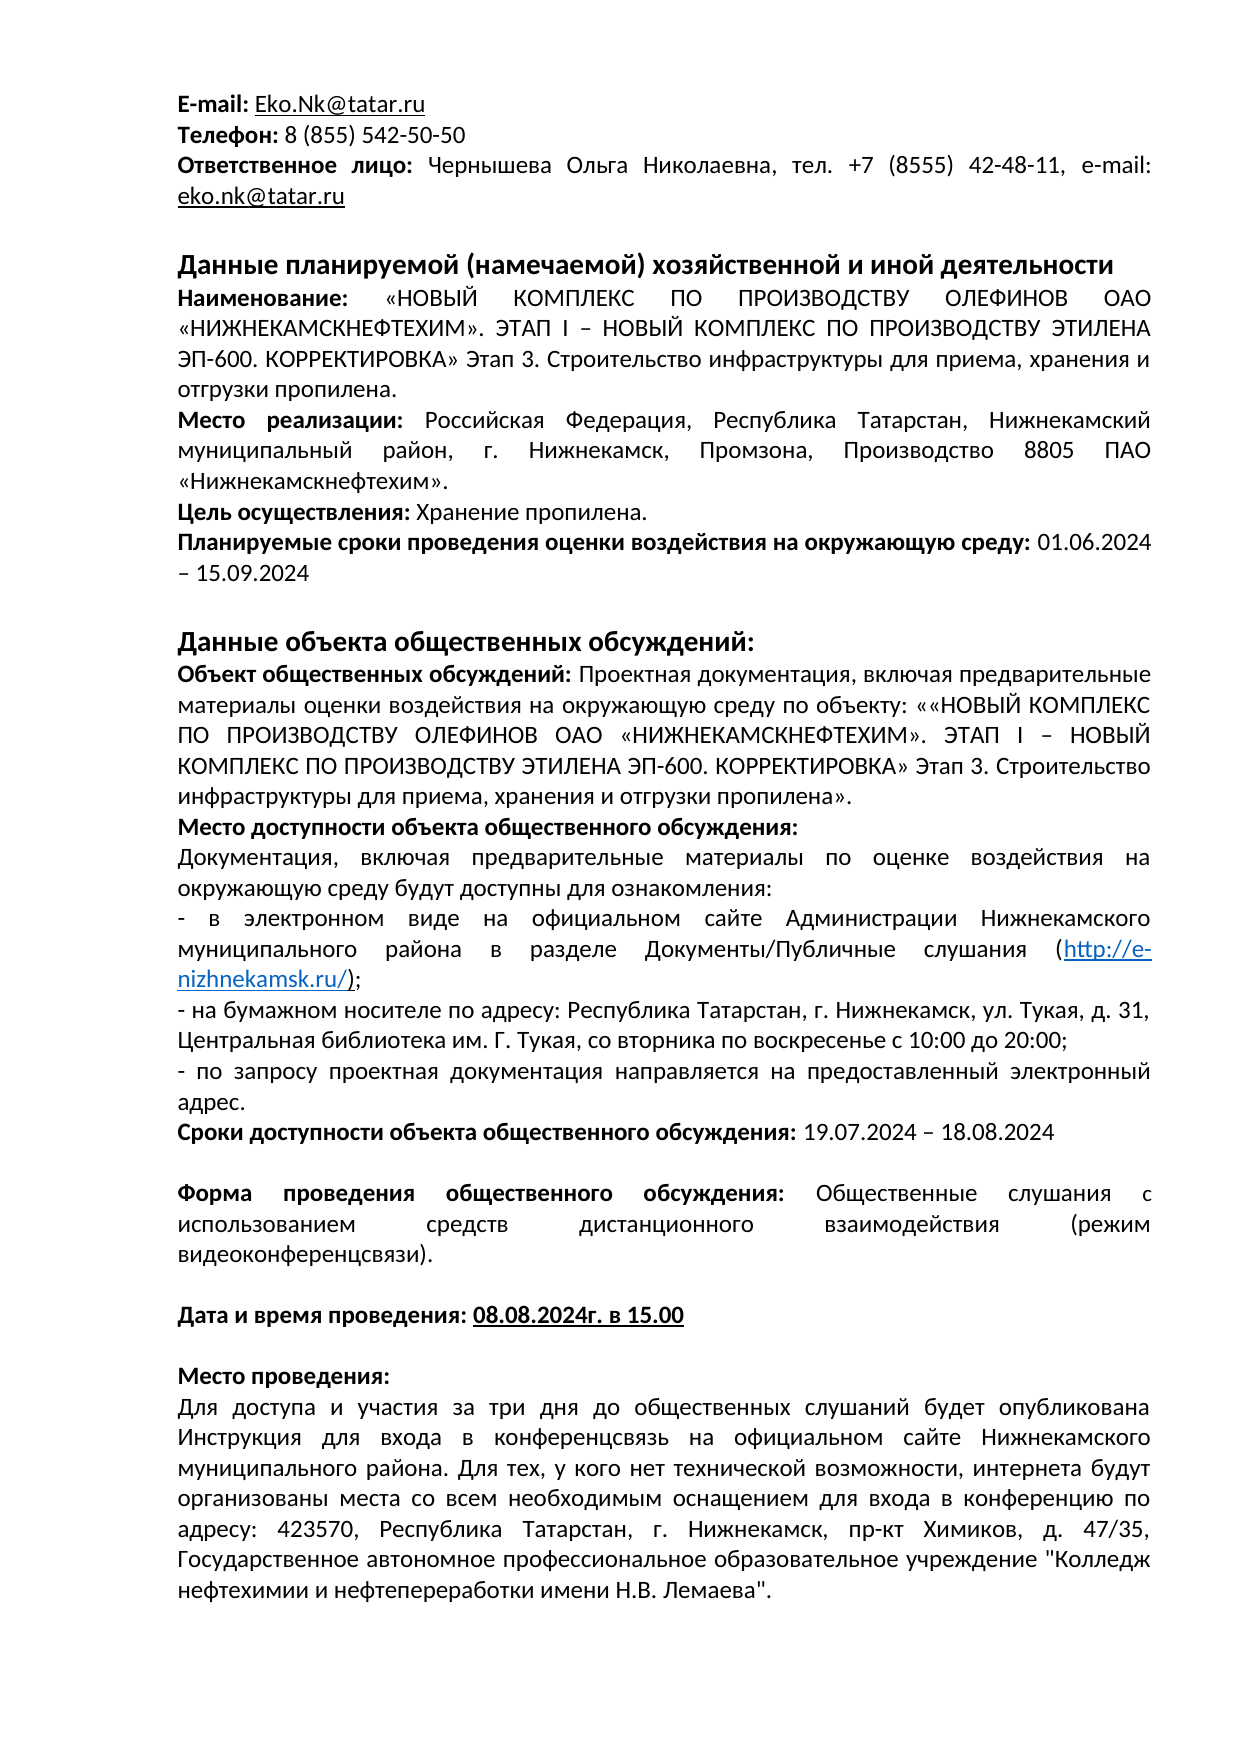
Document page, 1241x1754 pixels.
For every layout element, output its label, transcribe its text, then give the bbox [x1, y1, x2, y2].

text Объект общественных обсуждений: Проектная документация, включая предварительные материалы оценки воздействия на окружающую среду по объекту: ««НОВЫЙ КОМПЛЕКС ПО ПРОИЗВОДСТВУ ОЛЕФИНОВ ОАО «НИЖНЕКАМСКНЕФТЕХИМ». ЭТАП I – НОВЫЙ КОМПЛЕКС ПО ПРОИЗВОДСТВУ ЭТИЛЕНА ЭП-600. КОРРЕКТИРОВКА» Этап 3. Строительство инфраструктуры для приема, хранения и отгрузки пропилена». [177, 658, 1152, 811]
text Для доступа и участия за три дня до общественных слушаний будет опубликована Инструкция для входа в конференцсвязь на официальном сайте Нижнекамского муниципального района. Для тех, у кого нет технической возможности, интернета будут организованы места со всем необходимым оснащением для входа в конференцию по адресу: 423570, Республика Татарстан, г. Нижнекамск, пр-кт Химиков, д. 47/35, Государственное автономное профессиональное образовательное учреждение "Колледж нефтехимии и нефтепереработки имени Н.В. Лемаева". [177, 1391, 1152, 1604]
text Форма проведения общественного обсуждения: Общественные слушания с использованием средств дистанционного взаимодействия (режим видеоконференцсвязи). [177, 1177, 1152, 1269]
text Телефон: 8 (855) 542-50-50 [177, 119, 1152, 150]
text Ответственное лицо: Чернышева Ольга Николаевна, тел. +7 (8555) 42-48-11, е-mail: eko.nk@tatar.ru [177, 150, 1152, 211]
text Сроки доступности объекта общественного обсуждения: 19.07.2024 – 18.08.2024 [177, 1116, 1152, 1147]
text Дата и время проведения: 08.08.2024г. в 15.00 [177, 1299, 1152, 1330]
text Данные объекта общественных обсуждений: [177, 623, 1152, 658]
text - по запросу проектная документация направляется на предоставленный электронный адрес. [177, 1055, 1152, 1116]
text Цель осуществления: Хранение пропилена. [177, 496, 1152, 526]
text Документация, включая предварительные материалы по оценке воздействия на окружающую среду будут доступны для ознакомления: [177, 842, 1152, 903]
text - на бумажном носителе по адресу: Республика Татарстан, г. Нижнекамск, ул. Тукая, д. 31, Центральная библиотека им. Г. Тукая, со вторника по воскресенье с 10:00 до 20:00; [177, 994, 1152, 1055]
text Данные планируемой (намечаемой) хозяйственной и иной деятельности [177, 246, 1152, 282]
text E-mail: Eko.Nk@tatar.ru [177, 89, 1152, 119]
text Наименование: «НОВЫЙ КОМПЛЕКС ПО ПРОИЗВОДСТВУ ОЛЕФИНОВ ОАО «НИЖНЕКАМСКНЕФТЕХИМ». ЭТАП I – НОВЫЙ КОМПЛЕКС ПО ПРОИЗВОДСТВУ ЭТИЛЕНА ЭП-600. КОРРЕКТИРОВКА» Этап 3. Строительство инфраструктуры для приема, хранения и отгрузки пропилена. [177, 282, 1152, 404]
text Место реализации: Российская Федерация, Республика Татарстан, Нижнекамский муниципальный район, г. Нижнекамск, Промзона, Производство 8805 ПАО «Нижнекамскнефтехим». [177, 404, 1152, 496]
text Место доступности объекта общественного обсуждения: [177, 811, 1152, 842]
text Место проведения: [177, 1360, 1152, 1391]
text - в электронном виде на официальном сайте Администрации Нижнекамского муниципального района в разделе Документы/Публичные слушания (http://e-nizhnekamsk.ru/); [177, 903, 1152, 994]
text Планируемые сроки проведения оценки воздействия на окружающую среду: 01.06.2024 – 15.09.2024 [177, 526, 1152, 587]
